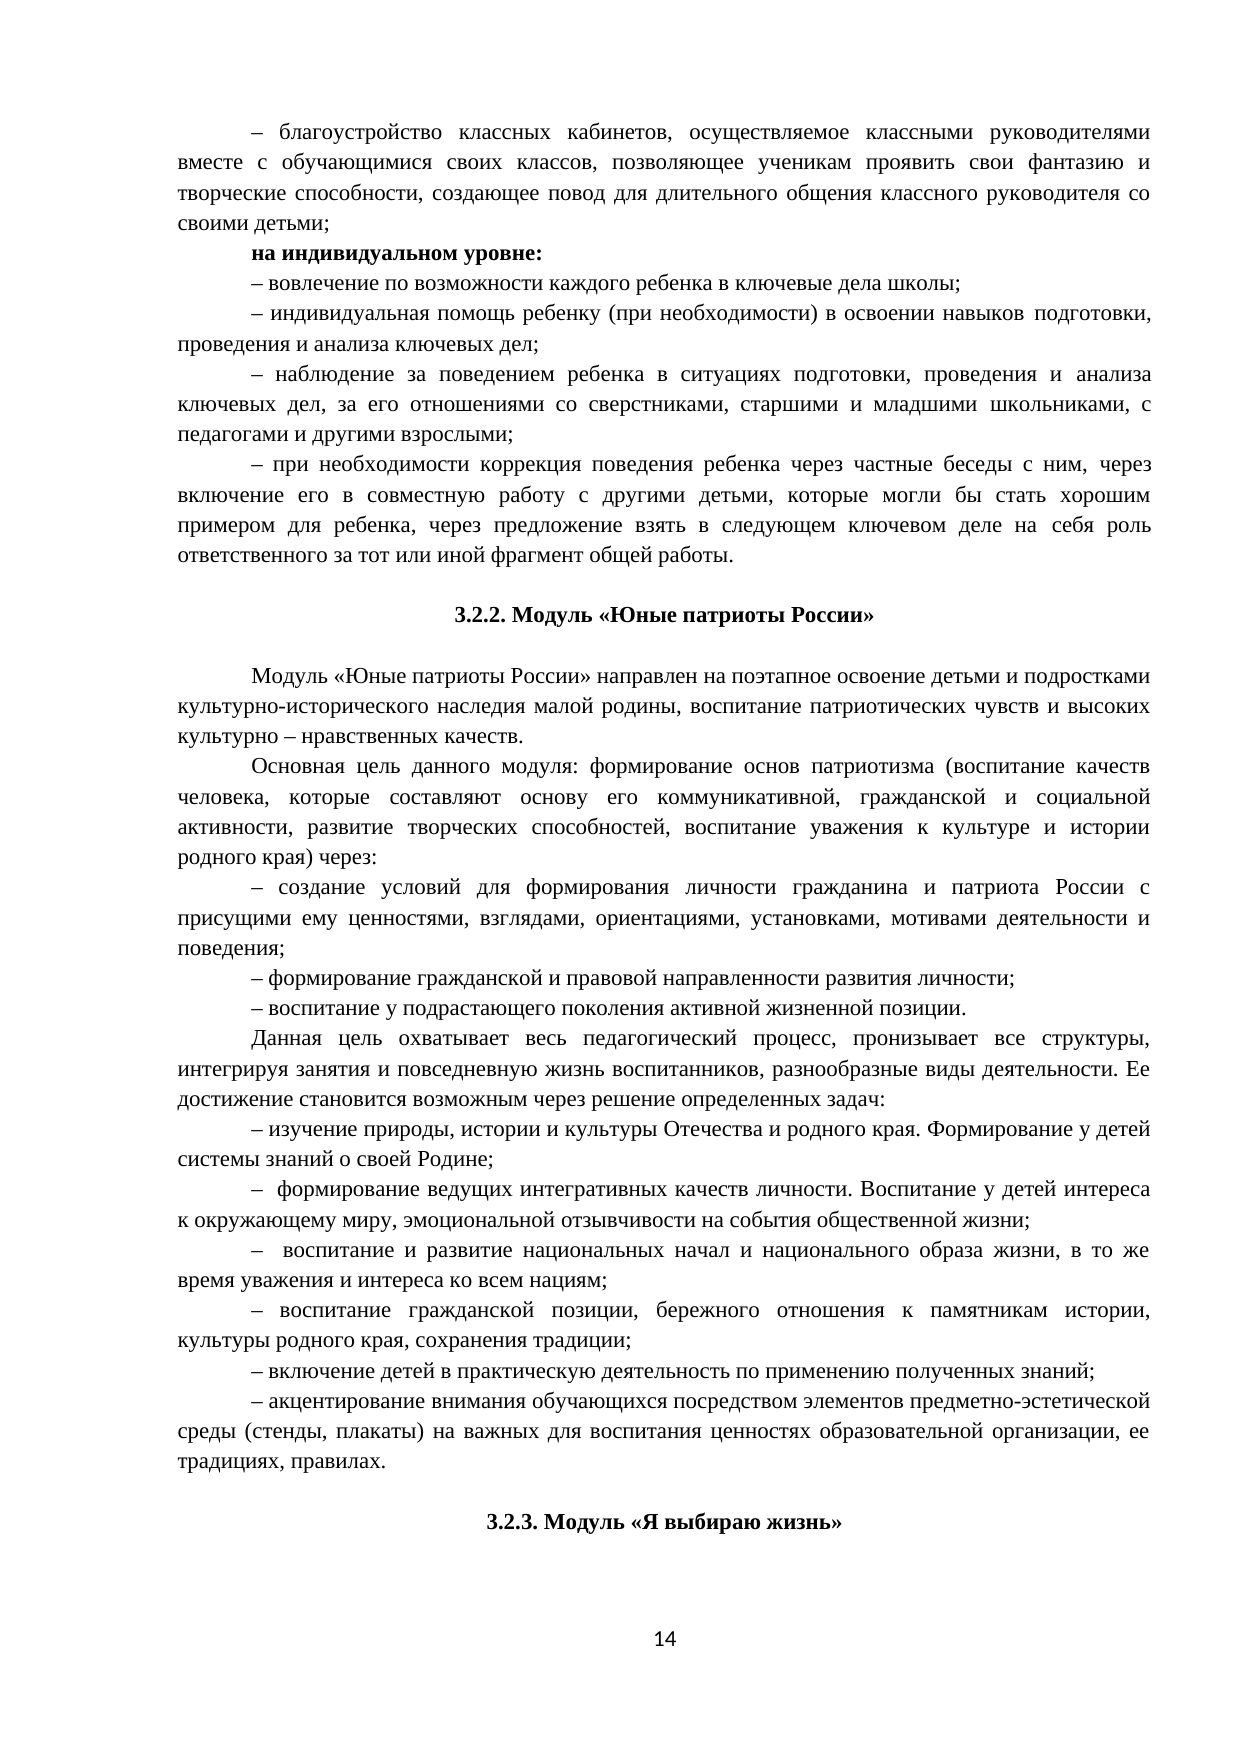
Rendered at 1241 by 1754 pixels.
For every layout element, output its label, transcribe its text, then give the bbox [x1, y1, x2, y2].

text Данная цель охватывает весь педагогический процесс, пронизывает все структуры, интегрируя занятия и повседневную жизнь воспитанников, разнообразные виды деятельности. Ее достижение становится возможным через решение определенных задач: [177, 1024, 1152, 1111]
text – акцентирование внимания обучающихся посредством элементов предметно-эстетической среды (стенды, плакаты) на важных для воспитания ценностях образовательной организации, ее традициях, правилах. [177, 1387, 1152, 1474]
text – воспитание и развитие национальных начал и национального образа жизни, в то же время уважения и интереса ко всем нациям; [177, 1236, 1152, 1292]
text – воспитание у подрастающего поколения активной жизненной позиции. [177, 994, 1152, 1021]
text – наблюдение за поведением ребенка в ситуациях подготовки, проведения и анализа ключевых дел, за его отношениями со сверстниками, старшими и младшими школьниками, с педагогами и другими взрослыми; [177, 360, 1152, 447]
text – включение детей в практическую деятельность по применению полученных знаний; [177, 1357, 1152, 1383]
text 3.2.2. Модуль «Юные патриоты России» [177, 601, 1152, 628]
text – формирование гражданской и правовой направленности развития личности; [177, 964, 1152, 990]
text на индивидуальном уровне: [177, 239, 1152, 265]
text – вовлечение по возможности каждого ребенка в ключевые дела школы; [177, 269, 1152, 296]
text Основная цель данного модуля: формирование основ патриотизма (воспитание качеств человека, которые составляют основу его коммуникативной, гражданской и социальной активности, развитие творческих способностей, воспитание уважения к культуре и истории родного края) через: [177, 752, 1152, 869]
text – индивидуальная помощь ребенку (при необходимости) в освоении навыков подготовки, проведения и анализа ключевых дел; [177, 299, 1152, 356]
text – воспитание гражданской позиции, бережного отношения к памятникам истории, культуры родного края, сохранения традиции; [177, 1296, 1152, 1353]
text – формирование ведущих интегративных качеств личности. Воспитание у детей интереса к окружающему миру, эмоциональной отзывчивости на события общественной жизни; [177, 1175, 1152, 1232]
text – изучение природы, истории и культуры Отечества и родного края. Формирование у детей системы знаний о своей Родине; [177, 1115, 1152, 1172]
text – благоустройство классных кабинетов, осуществляемое классными руководителями вместе с обучающимися своих классов, позволяющее ученикам проявить свои фантазию и творческие способности, создающее повод для длительного общения классного руководителя со своими детьми; [177, 118, 1152, 235]
text 3.2.3. Модуль «Я выбираю жизнь» [177, 1508, 1152, 1534]
text – при необходимости коррекция поведения ребенка через частные беседы с ним, через включение его в совместную работу с другими детьми, которые могли бы стать хорошим примером для ребенка, через предложение взять в следующем ключевом деле на себя роль ответственного за тот или иной фрагмент общей работы. [177, 450, 1152, 567]
text – создание условий для формирования личности гражданина и патриота России с присущими ему ценностями, взглядами, ориентациями, установками, мотивами деятельности и поведения; [177, 873, 1152, 960]
text Модуль «Юные патриоты России» направлен на поэтапное освоение детьми и подростками культурно-исторического наследия малой родины, воспитание патриотических чувств и высоких культурно – нравственных качеств. [177, 662, 1152, 749]
